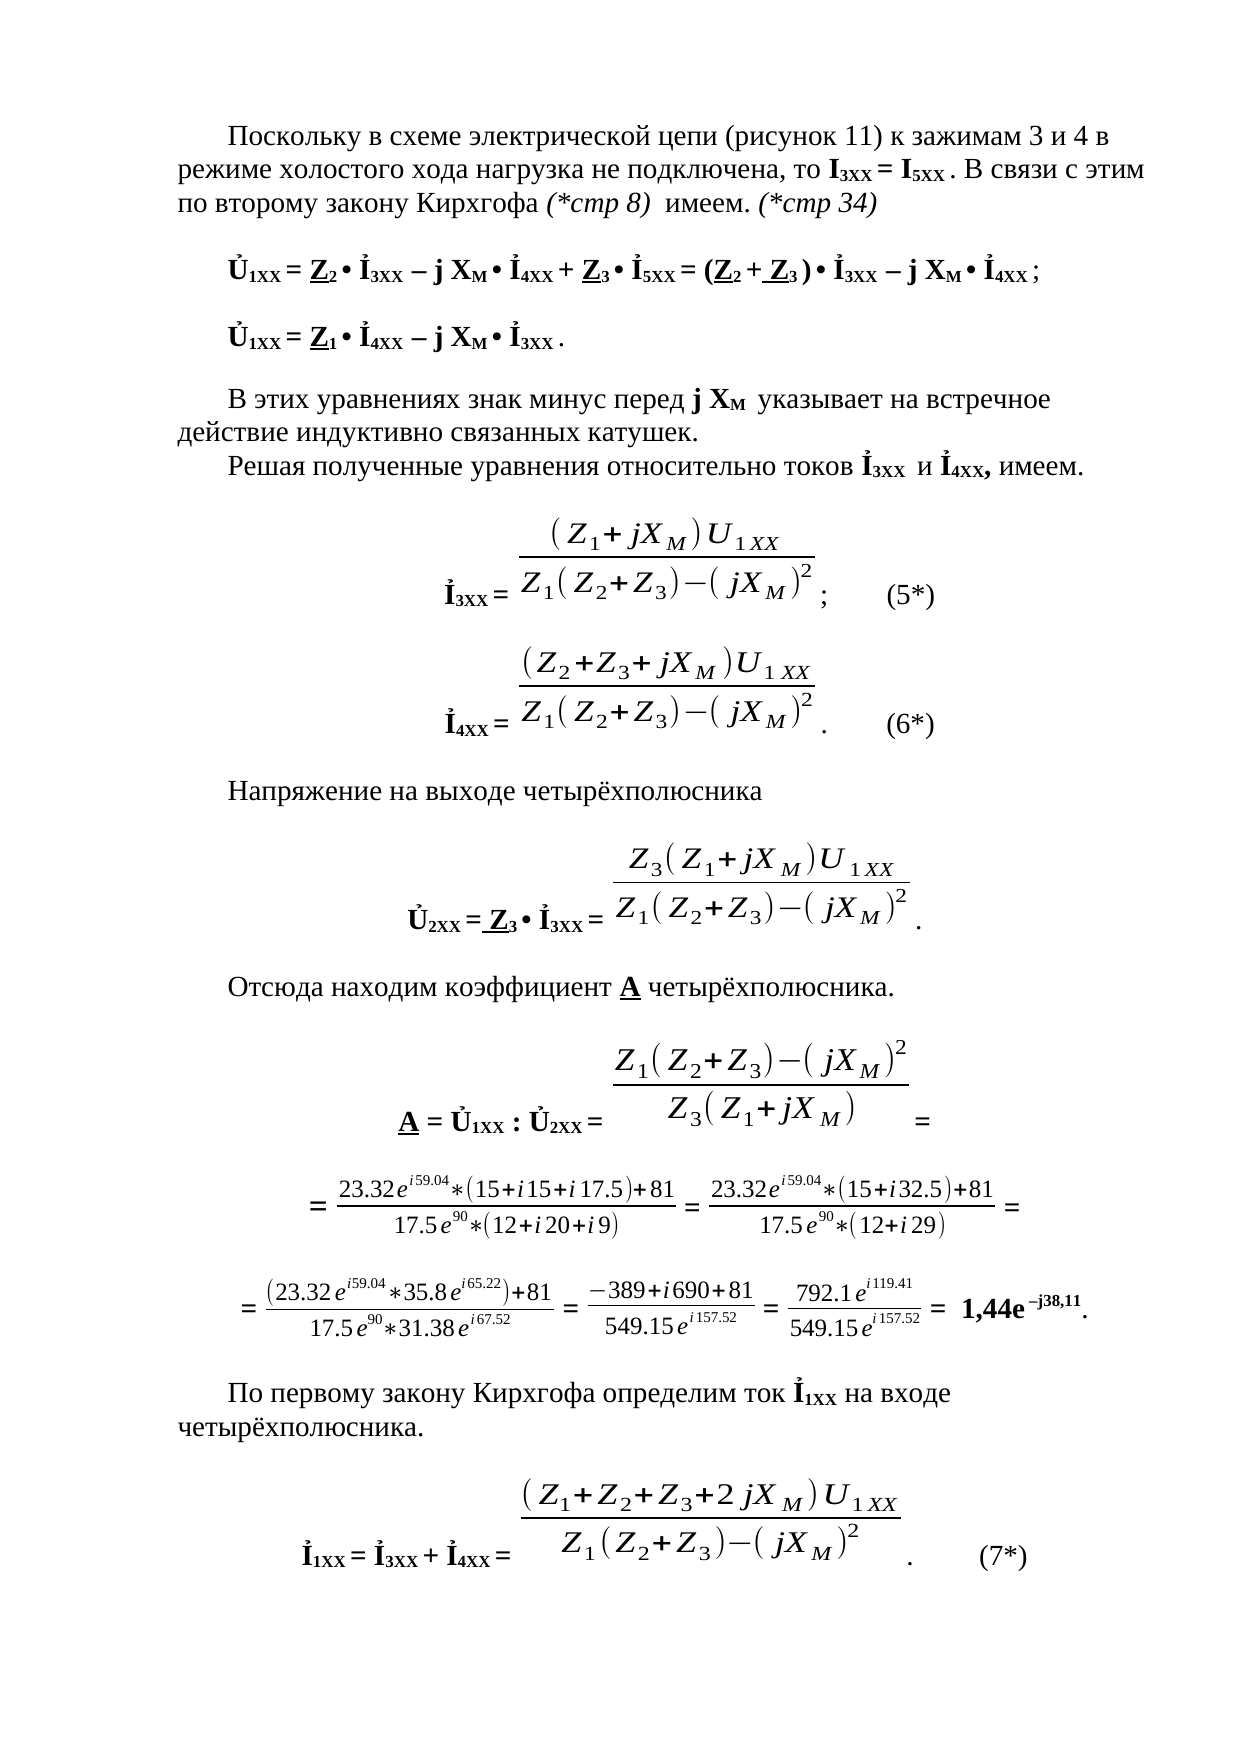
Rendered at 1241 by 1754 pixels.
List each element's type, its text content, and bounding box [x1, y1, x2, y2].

text По первому закону Кирхгофа определим ток Ỉ1ХХ на входе четырёхполюсника. [177, 1375, 1152, 1442]
text Поскольку в схеме электрической цепи (рисунок 11) к зажимам 3 и 4 в режиме холостого хода нагрузка не подключена, то I3ХХ = I5ХХ . В связи с этим по второму закону Кирхгофа (*стр 8) имеем. (*стр 34) [177, 118, 1152, 219]
text Отсюда находим коэффициент А четырёхполюсника. [177, 969, 1152, 1003]
text = = = = 1,44e –j38,11. [177, 1241, 1152, 1342]
text Ỉ4ХХ = . (6*) [177, 644, 1152, 740]
text Решая полученные уравнения относительно токов Ỉ3ХХ и Ỉ4ХХ, имеем. [177, 448, 1152, 482]
text Ủ1ХХ = Z1 • Ỉ4ХХ – j XM • Ỉ3ХХ . [177, 319, 1152, 353]
text А = Ủ1ХХ : Ủ2ХХ = = [177, 1036, 1152, 1137]
text В этих уравнениях знак минус перед j XM указывает на встречное действие индуктивно связанных катушек. [177, 381, 1152, 448]
text Ỉ1ХХ = Ỉ3ХХ + Ỉ4ХХ = . (7*) [177, 1476, 1152, 1572]
text Ủ2ХХ = Z3 • Ỉ3ХХ = . [177, 840, 1152, 936]
text = = = [177, 1171, 1152, 1241]
text Ủ1ХХ = Z2 • Ỉ3ХХ – j XM • Ỉ4ХХ + Z3 • Ỉ5ХХ = (Z2 + Z3 ) • Ỉ3ХХ – j XM • Ỉ4ХХ ; [177, 252, 1152, 286]
text Напряжение на выходе четырёхполюсника [177, 773, 1152, 807]
text Ỉ3ХХ = ; (5*) [177, 515, 1152, 611]
